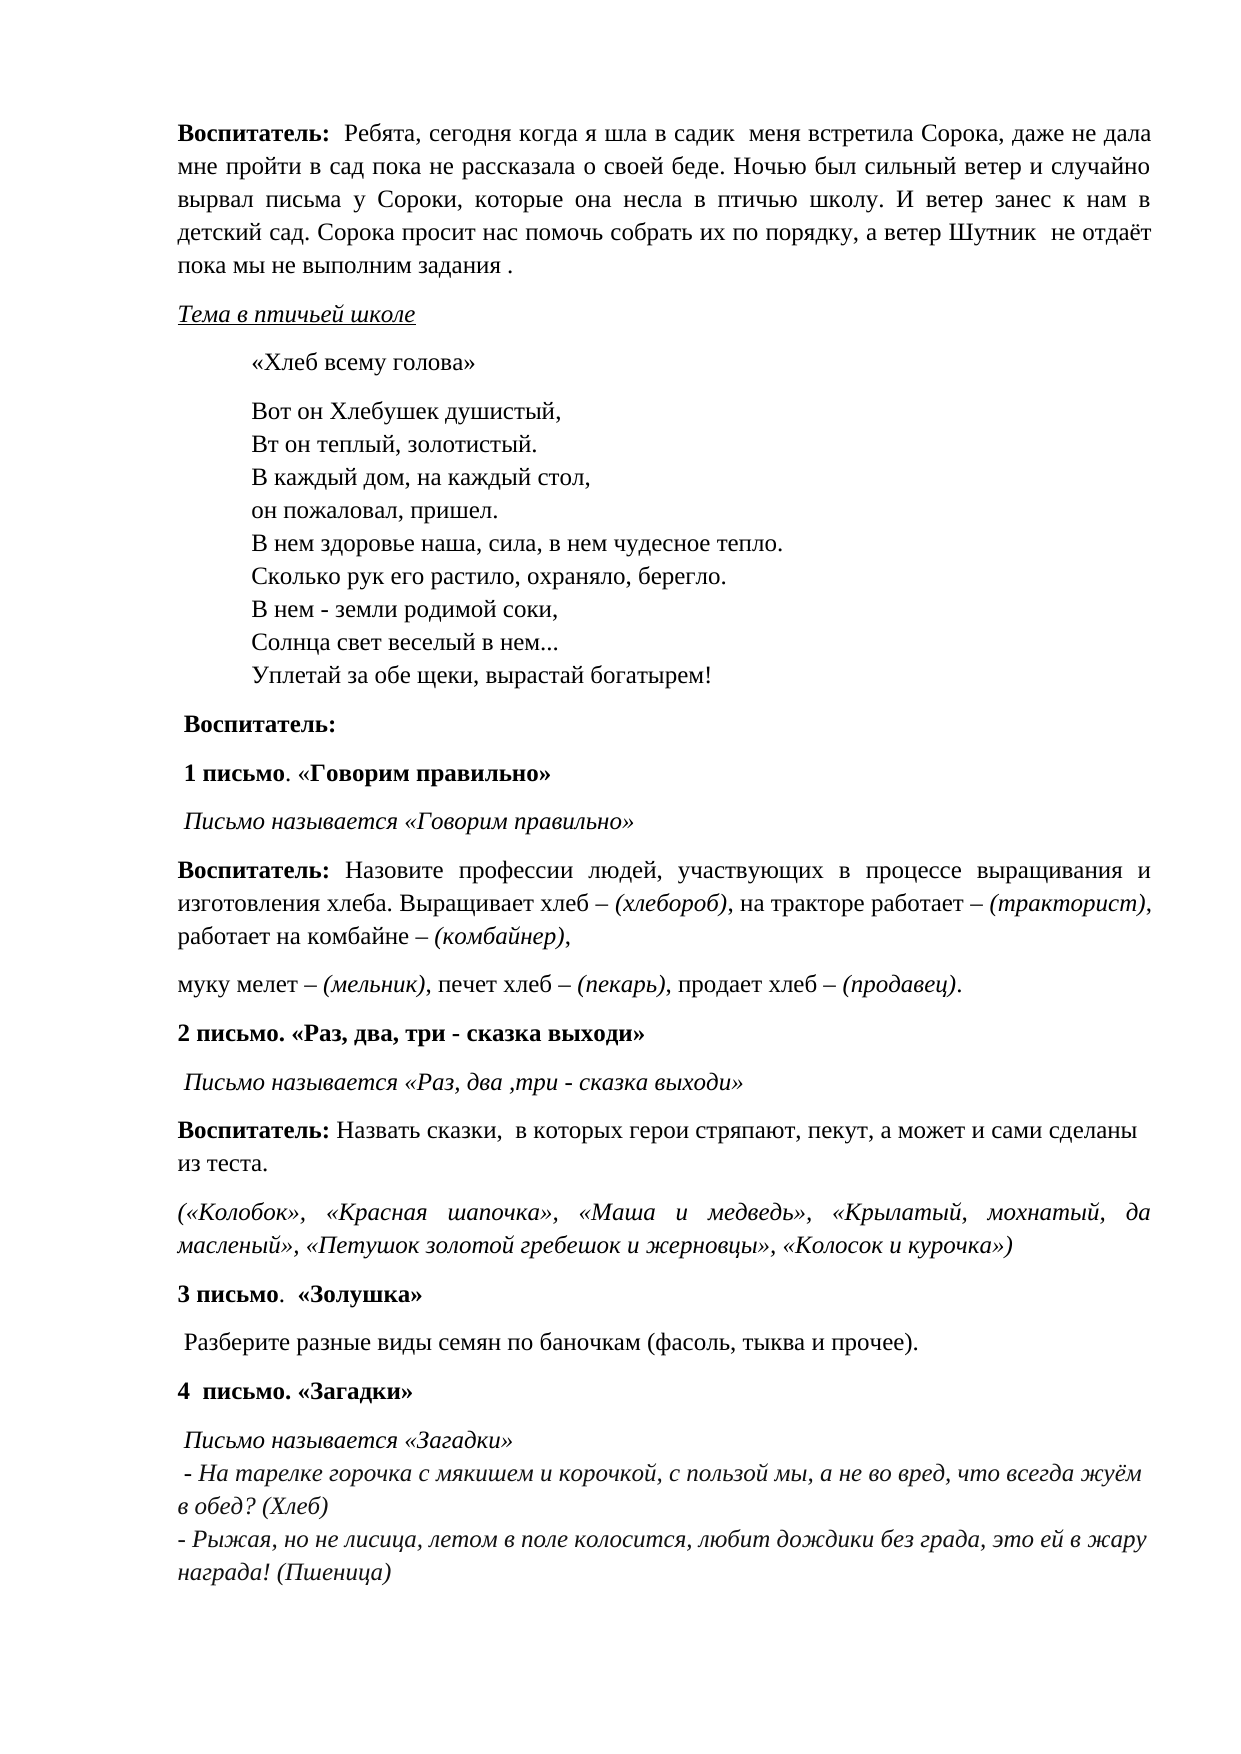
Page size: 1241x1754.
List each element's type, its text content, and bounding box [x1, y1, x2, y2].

text «Хлеб всему голова» [251, 347, 1152, 376]
text Вот он Хлебушек душистый, Вт он теплый, золотистый. В каждый дом, на каждый стол, он пожаловал, пришел. В нем здоровье наша, сила, в нем чудесное тепло. Сколько рук его растило, охраняло, берегло. В нем - земли родимой соки, Солнца свет веселый в нем... Уплетай за обе щеки, вырастай богатырем! [251, 396, 1152, 689]
text Воспитатель: Ребята, сегодня когда я шла в садик меня встретила Сорока, даже не дала мне пройти в сад пока не рассказала о своей беде. Ночью был сильный ветер и случайно вырвал письма у Сороки, которые она несла в птичью школу. И ветер занес к нам в детский сад. Сорока просит нас помочь собрать их по порядку, а ветер Шутник не отдаёт пока мы не выполним задания . [177, 118, 1152, 279]
text Письмо называется «Говорим правильно» [177, 806, 1152, 835]
text Письмо называется «Загадки» [177, 1425, 1152, 1453]
text 3 письмо. «Золушка» [177, 1279, 1152, 1308]
text («Колобок», «Красная шапочка», «Маша и медведь», «Крылатый, мохнатый, да масленый», «Петушок золотой гребешок и жерновцы», «Колосок и курочка») [177, 1197, 1152, 1259]
text 2 письмо. «Раз, два, три - сказка выходи» [177, 1018, 1152, 1047]
text муку мелет – (мельник), печет хлеб – (пекарь), продает хлеб – (продавец). [177, 969, 1152, 998]
text 1 письмо. «Говорим правильно» [177, 758, 1152, 786]
text Разберите разные виды семян по баночкам (фасоль, тыква и прочее). [177, 1327, 1152, 1356]
text Воспитатель: Назвать сказки, в которых герои стряпают, пекут, а может и сами сделаны из теста. [177, 1116, 1152, 1177]
text 4 письмо. «Загадки» [177, 1376, 1152, 1405]
text - На тарелке горочка с мякишем и корочкой, с пользой мы, а не во вред, что всегда жуём в обед? (Хлеб) [177, 1458, 1152, 1519]
text Тема в птичьей школе [177, 299, 1152, 328]
text Воспитатель: [177, 709, 1152, 738]
text Воспитатель: Назовите профессии людей, участвующих в процессе выращивания и изготовления хлеба. Выращивает хлеб – (хлебороб), на тракторе работает – (тракторист), работает на комбайне – (комбайнер), [177, 855, 1152, 950]
text Письмо называется «Раз, два ,три - сказка выходи» [177, 1067, 1152, 1096]
text - Рыжая, но не лисица, летом в поле колосится, любит дождики без града, это ей в жару награда! (Пшеница) [177, 1524, 1152, 1586]
